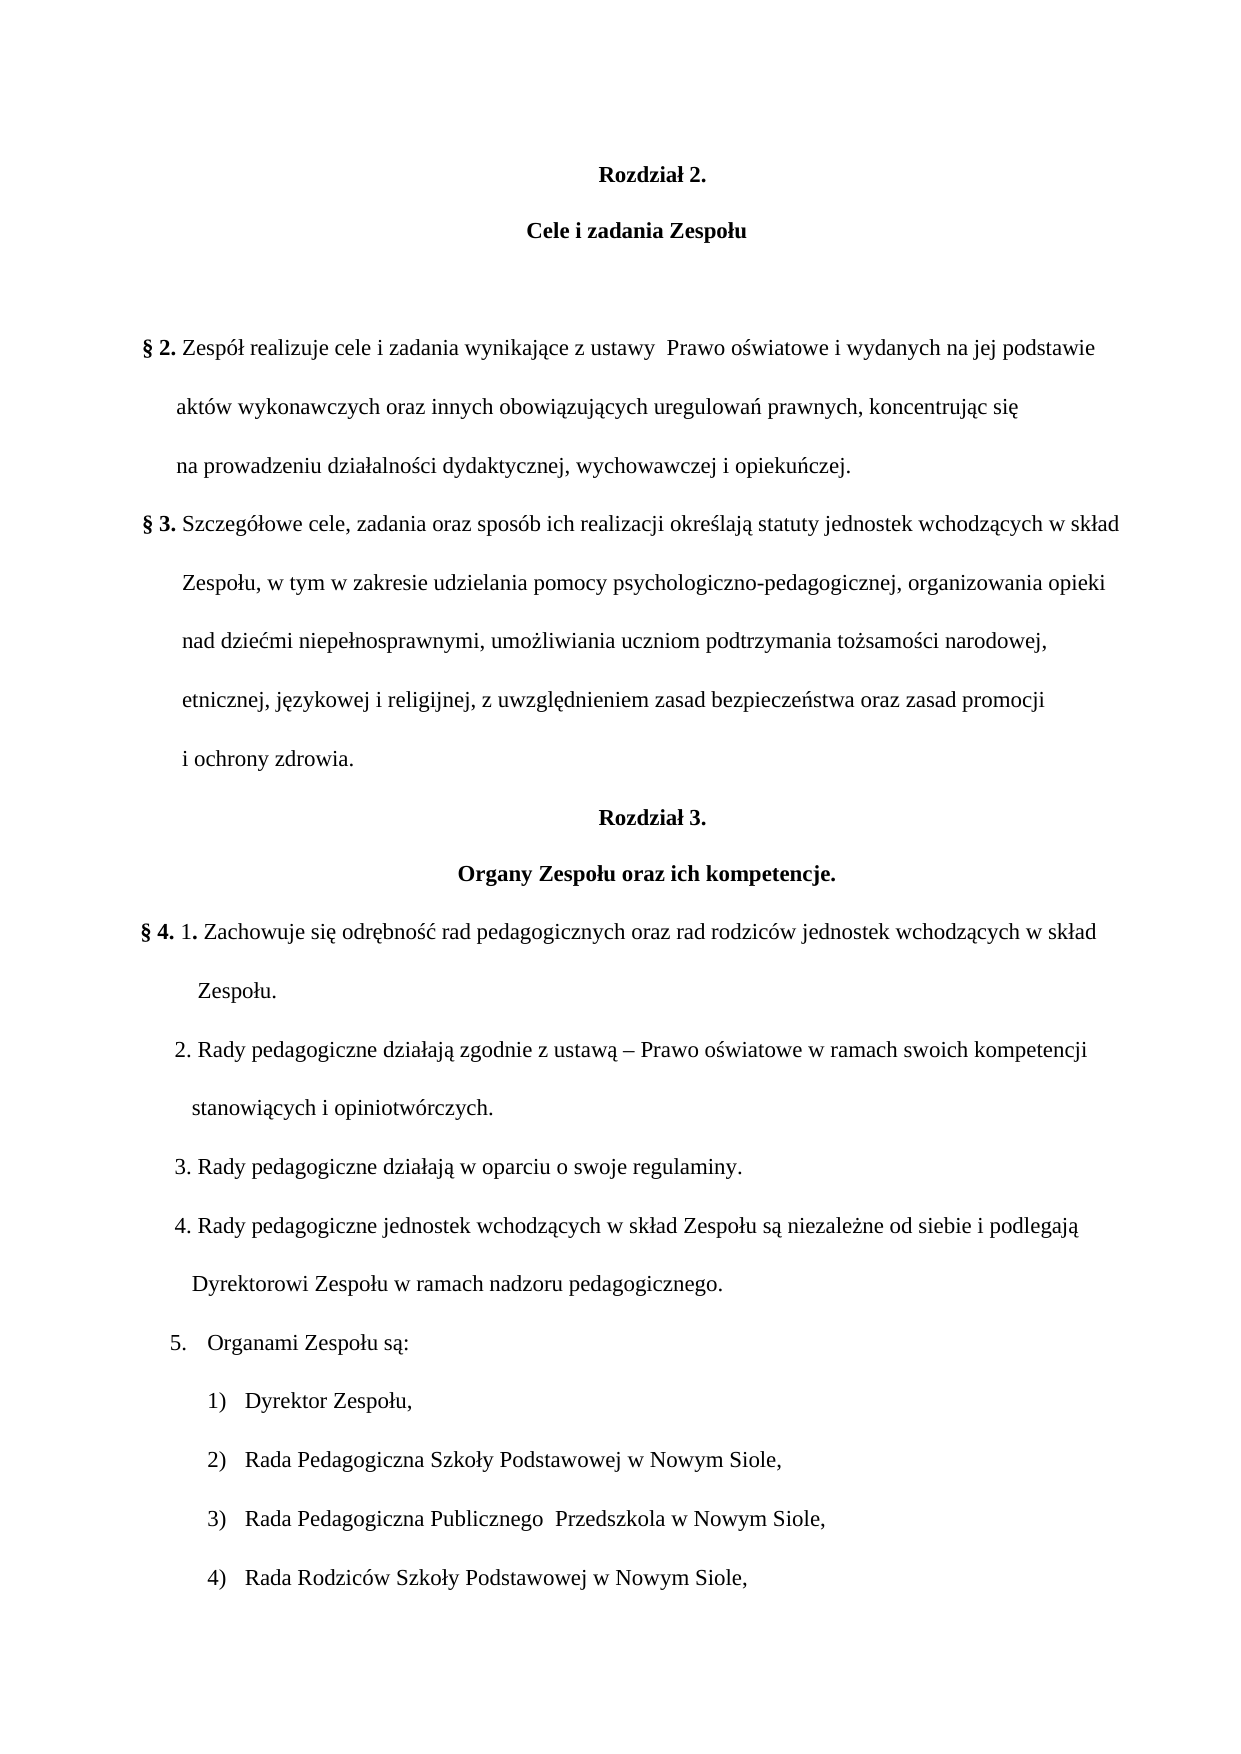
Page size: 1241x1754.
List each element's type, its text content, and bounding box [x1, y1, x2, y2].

text § 3. Szczegółowe cele, zadania oraz sposób ich realizacji określają statuty jednostek wchodzących w skład [106, 510, 1135, 537]
text na prowadzeniu działalności dydaktycznej, wychowawczej i opiekuńczej. [106, 452, 1135, 478]
text i ochrony zdrowia. [106, 745, 1135, 771]
text 3. Rady pedagogiczne działają w oparciu o swoje regulaminy. [140, 1153, 1135, 1179]
text 2. Rady pedagogiczne działają zgodnie z ustawą – Prawo oświatowe w ramach swoich kompetencji [140, 1036, 1135, 1062]
text Dyrektorowi Zespołu w ramach nadzoru pedagogicznego. [140, 1270, 1129, 1297]
text Zespołu. [140, 977, 1135, 1003]
list Rada Pedagogiczna Szkoły Podstawowej w Nowym Siole, [207, 1446, 1129, 1473]
text § 2. Zespół realizuje cele i zadania wynikające z ustawy Prawo oświatowe i wydanych na jej podstawie [106, 334, 1135, 361]
list Rada Pedagogiczna Publicznego Przedszkola w Nowym Siole, [207, 1505, 1129, 1531]
text § 4. 1. Zachowuje się odrębność rad pedagogicznych oraz rad rodziców jednostek wchodzących w skład [140, 918, 1135, 945]
text etnicznej, językowej i religijnej, z uwzględnieniem zasad bezpieczeństwa oraz zasad promocji [106, 686, 1135, 713]
list Dyrektor Zespołu, [207, 1388, 1129, 1414]
text stanowiących i opiniotwórczych. [140, 1094, 1135, 1121]
text Rozdział 3. [158, 803, 1147, 830]
text Zespołu, w tym w zakresie udzielania pomocy psychologiczno-pedagogicznej, organizowania opieki [106, 569, 1135, 595]
text Cele i zadania Zespołu [159, 217, 1135, 243]
text aktów wykonawczych oraz innych obowiązujących uregulowań prawnych, koncentrując się [106, 393, 1135, 419]
list Rada Rodziców Szkoły Podstawowej w Nowym Siole, [207, 1563, 1129, 1590]
text Rozdział 2. [158, 161, 1147, 187]
list Organami Zespołu są: [169, 1329, 1129, 1355]
text nad dziećmi niepełnosprawnymi, umożliwiania uczniom podtrzymania tożsamości narodowej, [106, 628, 1135, 654]
text Organy Zespołu oraz ich kompetencje. [159, 860, 1135, 886]
text 4. Rady pedagogiczne jednostek wchodzących w skład Zespołu są niezależne od siebie i podlegają [140, 1212, 1129, 1238]
